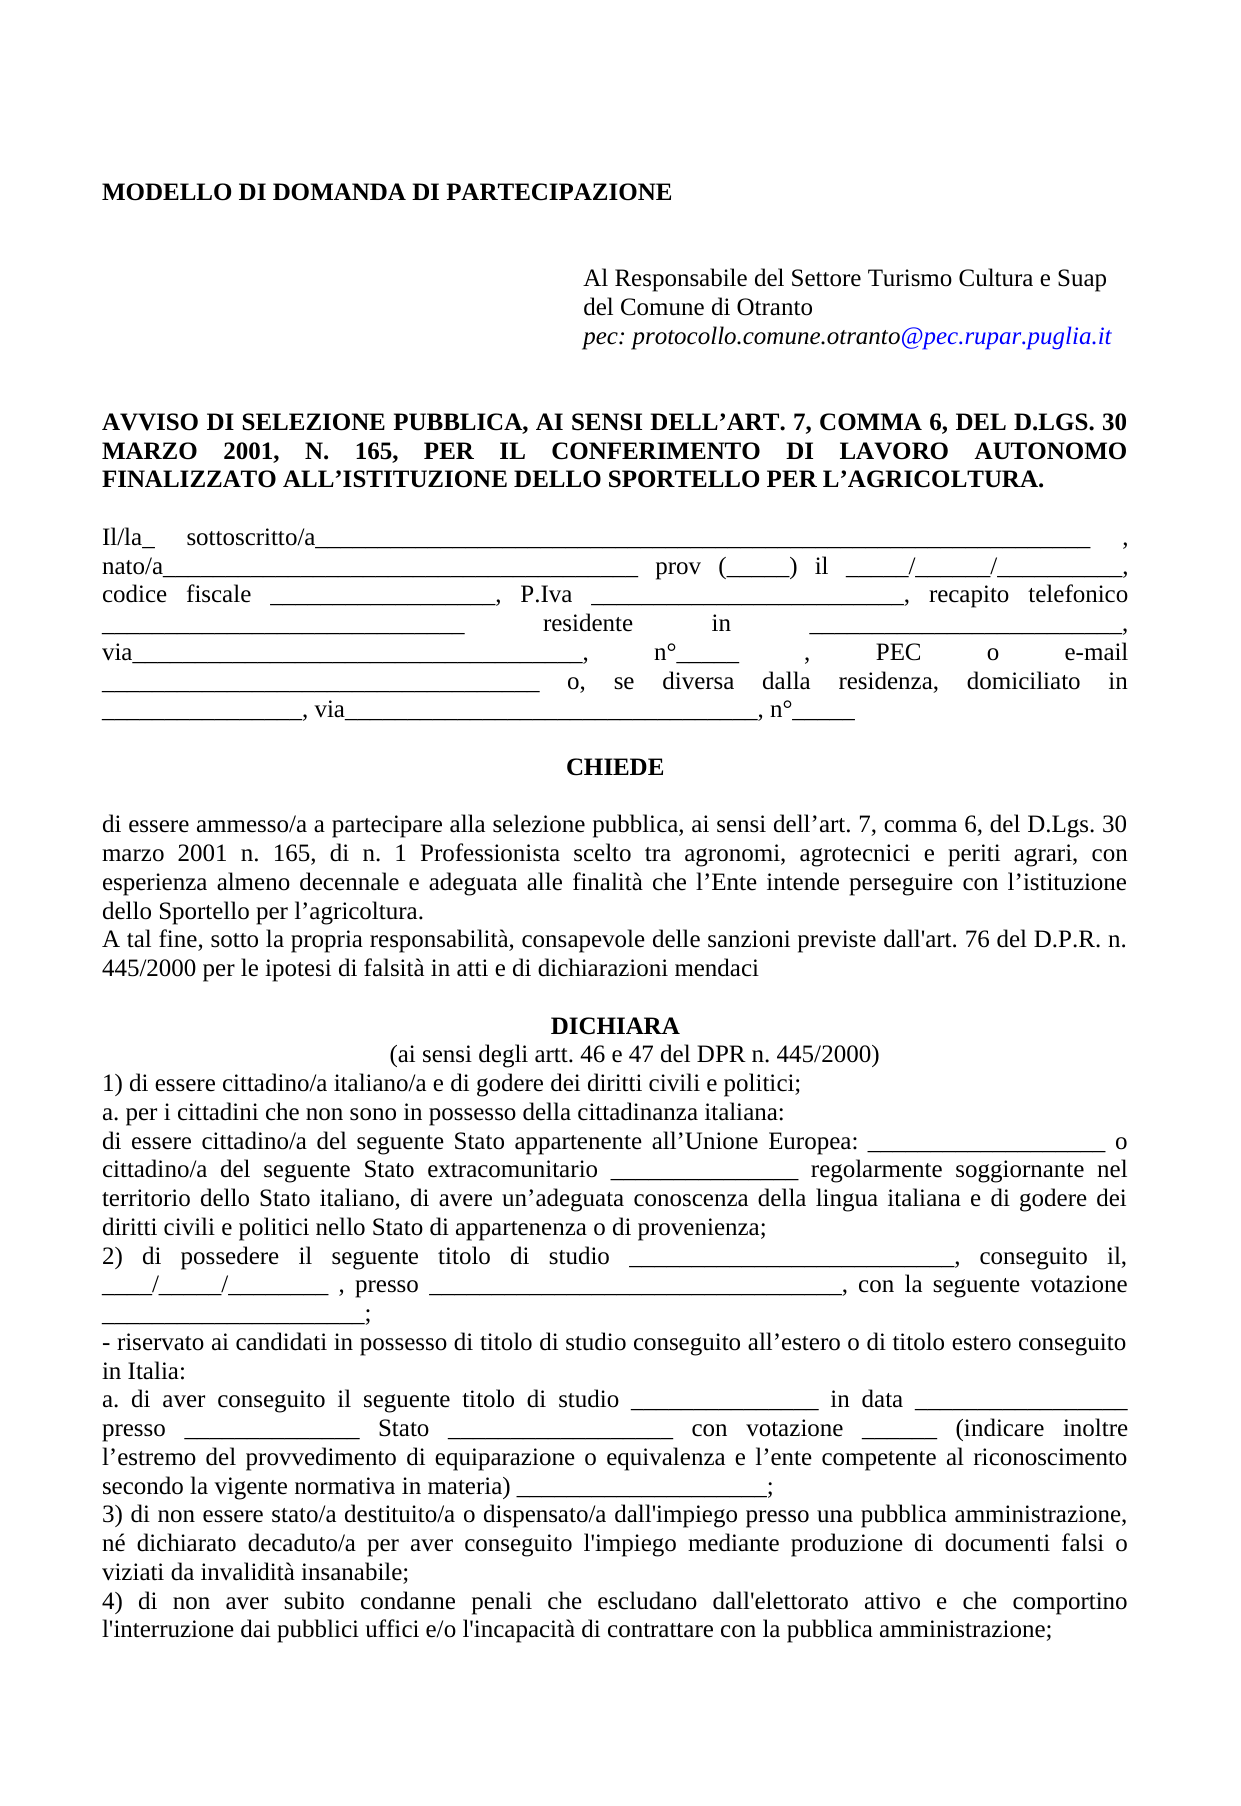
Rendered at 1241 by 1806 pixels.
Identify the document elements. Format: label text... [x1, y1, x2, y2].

text a. per i cittadini che non sono in possesso della cittadinanza italiana: [102, 1097, 1128, 1126]
text (ai sensi degli artt. 46 e 47 del DPR n. 445/2000) [102, 1039, 1128, 1068]
text - riservato ai candidati in possesso di titolo di studio conseguito all’estero o di titolo estero conseguito in Italia: [102, 1327, 1128, 1384]
text MODELLO DI DOMANDA DI PARTECIPAZIONE [102, 177, 1128, 206]
text di essere cittadino/a del seguente Stato appartenente all’Unione Europea: ___________________ o cittadino/a del seguente Stato extracomunitario _______________ regolarmente soggiornante nel territorio dello Stato italiano, di avere un’adeguata conoscenza della lingua italiana e di godere dei diritti civili e politici nello Stato di appartenenza o di provenienza; [102, 1126, 1128, 1241]
text del Comune di Otranto [102, 292, 1128, 321]
text CHIEDE [102, 752, 1128, 781]
text di essere ammesso/a a partecipare alla selezione pubblica, ai sensi dell’art. 7, comma 6, del D.Lgs. 30 marzo 2001 n. 165, di n. 1 Professionista scelto tra agronomi, agrotecnici e periti agrari, con esperienza almeno decennale e adeguata alle finalità che l’Ente intende perseguire con l’istituzione dello Sportello per l’agricoltura. [102, 809, 1128, 924]
text a. di aver conseguito il seguente titolo di studio _______________ in data _________________ presso ______________ Stato __________________ con votazione ______ (indicare inoltre l’estremo del provvedimento di equiparazione o equivalenza e l’ente competente al riconoscimento secondo la vigente normativa in materia) ____________________; [102, 1384, 1128, 1499]
text 3) di non essere stato/a destituito/a o dispensato/a dall'impiego presso una pubblica amministrazione, né dichiarato decaduto/a per aver conseguito l'impiego mediante produzione di documenti falsi o viziati da invalidità insanabile; [102, 1499, 1128, 1586]
text Il/la_ sottoscritto/a______________________________________________________________ , nato/a______________________________________ prov (_____) il _____/______/__________, codice fiscale __________________, P.Iva _________________________, recapito telefonico _____________________________ residente in _________________________, via____________________________________, n°_____ , PEC o e-mail ___________________________________ o, se diversa dalla residenza, domiciliato in ________________, via_________________________________, n°_____ [102, 522, 1128, 723]
text 2) di possedere il seguente titolo di studio __________________________, conseguito il, ____/_____/________ , presso _________________________________, con la seguente votazione _____________________; [102, 1241, 1128, 1327]
text 4) di non aver subito condanne penali che escludano dall'elettorato attivo e che comportino l'interruzione dai pubblici uffici e/o l'incapacità di contrattare con la pubblica amministrazione; [102, 1586, 1128, 1643]
text DICHIARA [102, 1011, 1128, 1039]
text AVVISO DI SELEZIONE PUBBLICA, AI SENSI DELL’ART. 7, COMMA 6, DEL D.LGS. 30 MARZO 2001, N. 165, PER IL CONFERIMENTO DI LAVORO AUTONOMO FINALIZZATO ALL’ISTITUZIONE DELLO SPORTELLO PER L’AGRICOLTURA. [102, 407, 1128, 493]
text pec: protocollo.comune.otranto@pec.rupar.puglia.it [102, 321, 1128, 349]
text Al Responsabile del Settore Turismo Cultura e Suap [102, 263, 1128, 292]
text A tal fine, sotto la propria responsabilità, consapevole delle sanzioni previste dall'art. 76 del D.P.R. n. 445/2000 per le ipotesi di falsità in atti e di dichiarazioni mendaci [102, 924, 1128, 982]
text 1) di essere cittadino/a italiano/a e di godere dei diritti civili e politici; [102, 1068, 1128, 1097]
